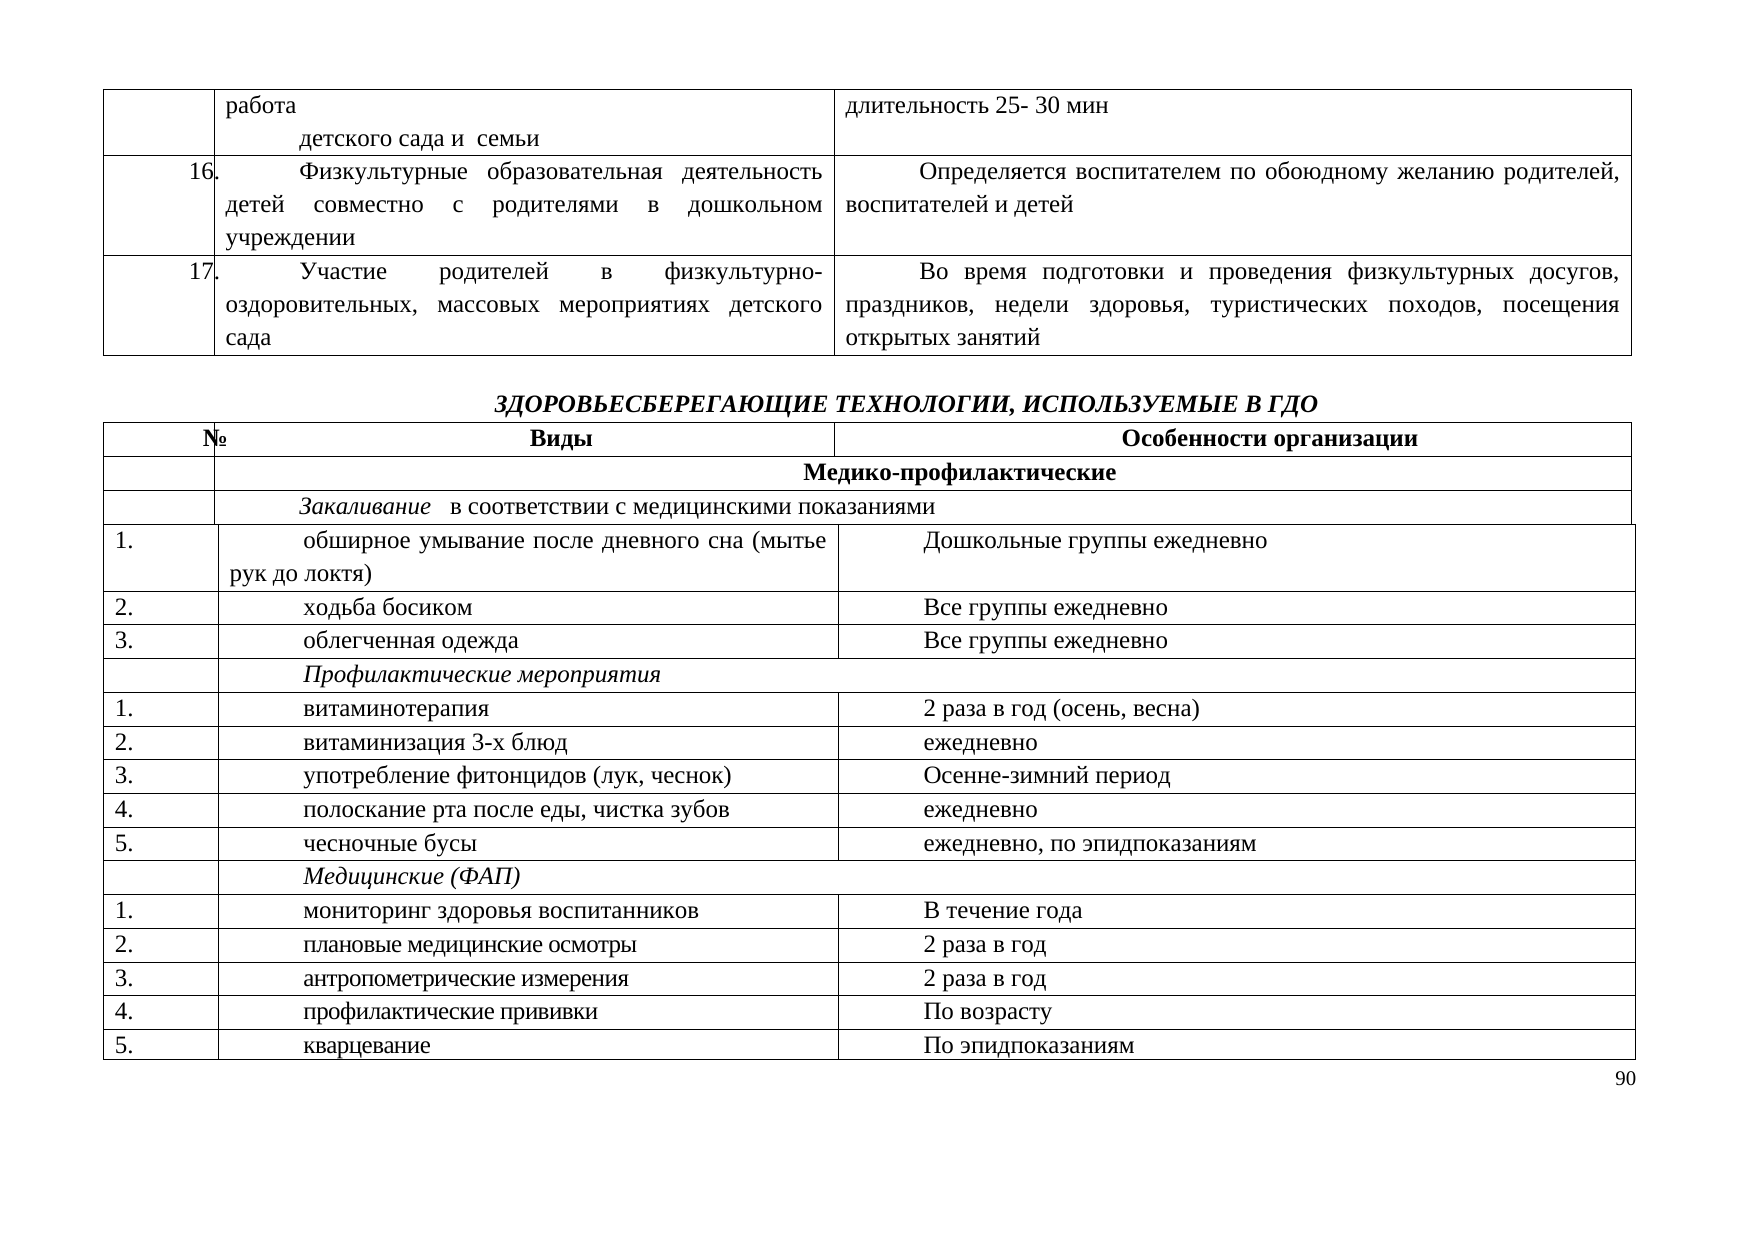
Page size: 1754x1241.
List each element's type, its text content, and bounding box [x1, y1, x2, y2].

table_cell 1. [104, 895, 218, 928]
table_cell В течение года [839, 895, 1635, 928]
table_cell ежедневно [839, 794, 1635, 827]
table_cell Определяется воспитателем по обоюдному желанию родителей, воспитателей и детей [835, 156, 1631, 255]
table_cell Во время подготовки и проведения физкультурных досугов, праздников, недели здоровья, туристических походов, посещения открытых занятий [835, 256, 1631, 355]
table_header № [104, 423, 214, 456]
table_cell По эпидпоказаниям [839, 1030, 1635, 1059]
table_cell профилактические прививки [219, 996, 838, 1029]
table_cell ежедневно [839, 727, 1635, 759]
table_cell Медицинские (ФАП) [219, 861, 1635, 894]
table_cell 2 раза в год [839, 929, 1635, 962]
table_cell [104, 861, 218, 894]
table_cell 2 раза в год [839, 963, 1635, 995]
table_cell [104, 256, 214, 355]
table_cell Участие родителей в физкультурно- оздоровительных, массовых мероприятиях детского сада [215, 256, 834, 355]
table_cell [104, 659, 218, 692]
table_cell мониторинг здоровья воспитанников [219, 895, 838, 928]
table_cell 4. [104, 794, 218, 827]
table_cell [215, 90, 834, 155]
table_cell витаминотерапия [219, 693, 838, 726]
text ЗДОРОВЬЕСБЕРЕГАЮЩИЕ ТЕХНОЛОГИИ, ИСПОЛЬЗУЕМЫЕ В ГДО [103, 389, 1636, 418]
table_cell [835, 90, 1631, 155]
table_cell 5. [104, 828, 218, 860]
table_cell ежедневно, по эпидпоказаниям [839, 828, 1635, 860]
table_cell Физкультурные образовательная деятельность детей совместно с родителями в дошкольном учреждении [215, 156, 834, 255]
table_cell 1. [104, 693, 218, 726]
table_cell плановые медицинские осмотры [219, 929, 838, 962]
table_header Виды [215, 423, 834, 456]
table_cell Закаливание в соответствии с медицинскими показаниями [215, 491, 1631, 524]
table_cell обширное умывание после дневного сна (мытье рук до локтя) [219, 525, 838, 591]
table_cell антропометрические измерения [219, 963, 838, 995]
table_cell 1. [104, 525, 218, 591]
table_cell чесночные бусы [219, 828, 838, 860]
table_cell По возрасту [839, 996, 1635, 1029]
table_cell 3. [104, 760, 218, 793]
table_cell 4. [104, 996, 218, 1029]
table_cell кварцевание [219, 1030, 838, 1059]
table_cell Все группы ежедневно [839, 592, 1635, 624]
table_cell [104, 90, 214, 155]
table_cell 2 раза в год (осень, весна) [839, 693, 1635, 726]
table_cell 5. [104, 1030, 218, 1059]
table_cell витаминизация 3-х блюд [219, 727, 838, 759]
table_cell [104, 457, 214, 490]
table_cell [104, 156, 214, 255]
table_cell 2. [104, 727, 218, 759]
table_cell облегченная одежда [219, 625, 838, 658]
table_cell ходьба босиком [219, 592, 838, 624]
table_cell Все группы ежедневно [839, 625, 1635, 658]
table_cell 2. [104, 929, 218, 962]
table_header Особенности организации [835, 423, 1631, 456]
table_cell [104, 491, 214, 524]
table_cell Профилактические мероприятия [219, 659, 1635, 692]
table_cell употребление фитонцидов (лук, чеснок) [219, 760, 838, 793]
table_cell 2. [104, 592, 218, 624]
table_cell 3. [104, 963, 218, 995]
table_cell полоскание рта после еды, чистка зубов [219, 794, 838, 827]
table_cell 3. [104, 625, 218, 658]
table_cell Медико-профилактические [215, 457, 1631, 490]
table_cell Осенне-зимний период [839, 760, 1635, 793]
table_cell Дошкольные группы ежедневно [839, 525, 1635, 591]
